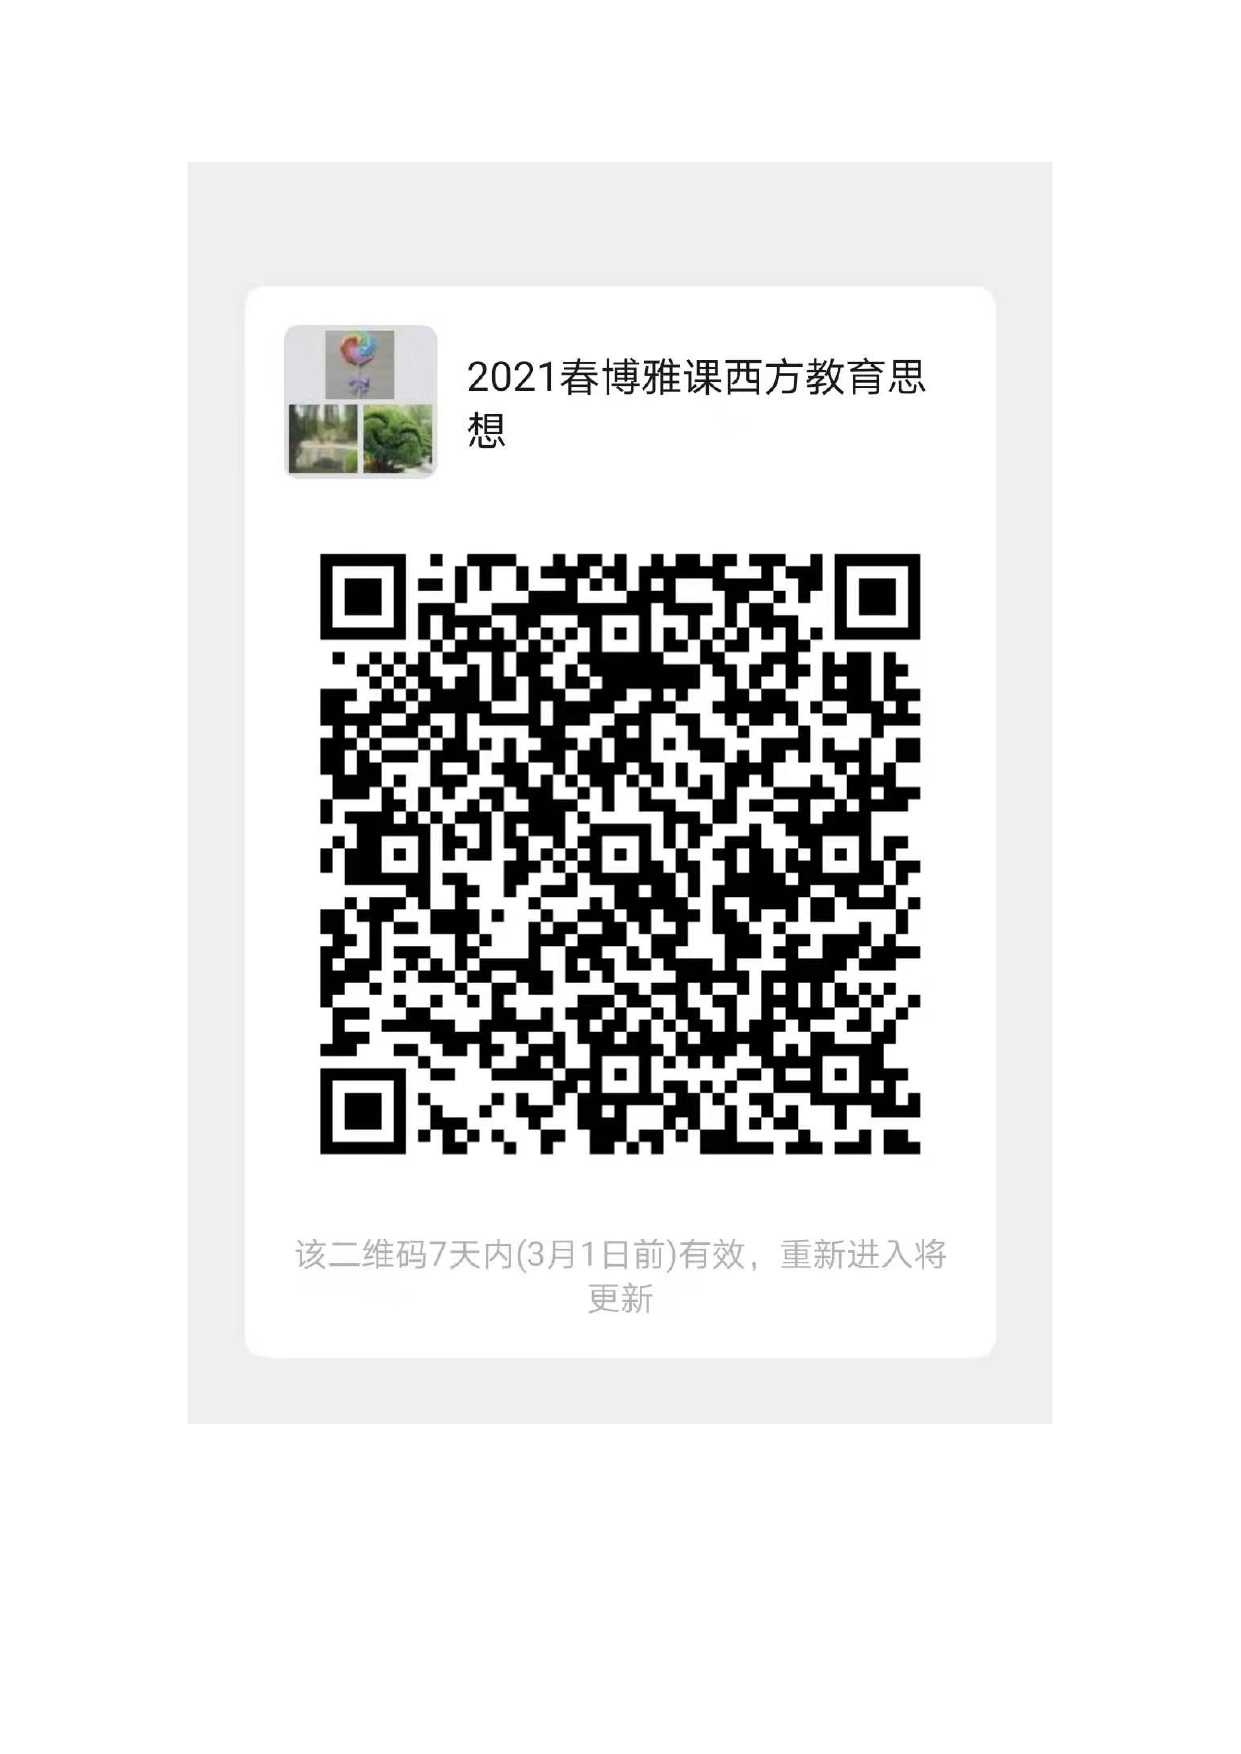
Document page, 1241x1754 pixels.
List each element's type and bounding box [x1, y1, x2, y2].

picture [187, 162, 1053, 1424]
